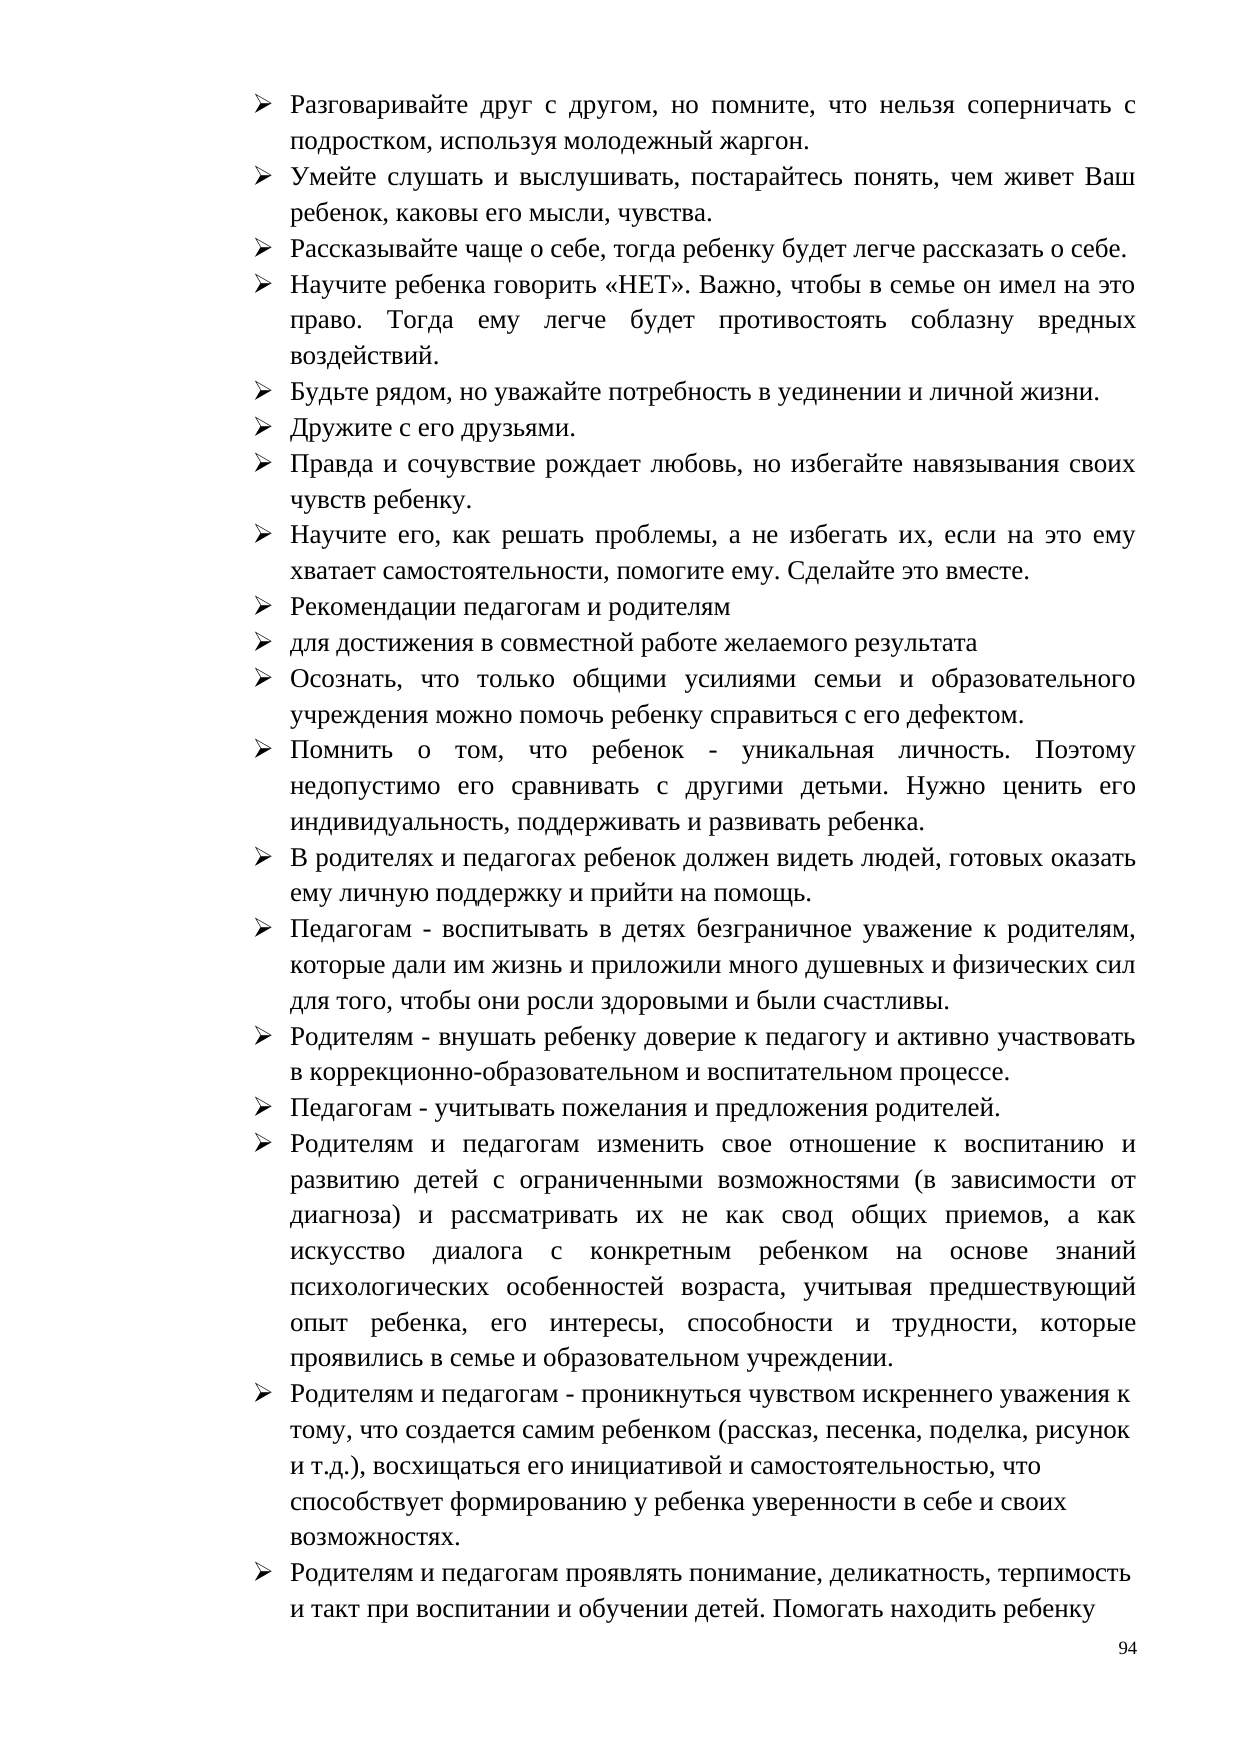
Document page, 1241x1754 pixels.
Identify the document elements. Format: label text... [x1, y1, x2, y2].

list Научите ребенка говорить «НЕТ». Важно, чтобы в семье он имел на это право. Тогда ему легче будет противостоять соблазну вредных воздействий. [252, 268, 1137, 370]
list Умейте слушать и выслушивать, постарайтесь понять, чем живет Ваш ребенок, каковы его мысли, чувства. [252, 160, 1137, 227]
list Дружите с его друзьями. [252, 411, 1137, 442]
list Педагогам - воспитывать в детях безграничное уважение к родителям, которые дали им жизнь и приложили много душевных и физических сил для того, чтобы они росли здоровыми и были счастливы. [252, 912, 1137, 1015]
list В родителях и педагогах ребенок должен видеть людей, готовых оказать ему личную поддержку и прийти на помощь. [252, 841, 1137, 908]
list Научите его, как решать проблемы, а не избегать их, если на это ему хватает самостоятельности, помогите ему. Сделайте это вместе. [252, 518, 1137, 585]
list Будьте рядом, но уважайте потребность в уединении и личной жизни. [252, 375, 1137, 406]
list Педагогам - учитывать пожелания и предложения родителей. [252, 1091, 1137, 1122]
list Разговаривайте друг с другом, но помните, что нельзя соперничать с подростком, используя молодежный жаргон. [252, 89, 1137, 156]
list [252, 1556, 1137, 1623]
list Правда и сочувствие рождает любовь, но избегайте навязывания своих чувств ребенку. [252, 447, 1137, 514]
list Помнить о том, что ребенок - уникальная личность. Поэтому недопустимо его сравнивать с другими детьми. Нужно ценить его индивидуальность, поддерживать и развивать ребенка. [252, 733, 1137, 836]
list для достижения в совместной работе желаемого результата [252, 626, 1137, 657]
list Родителям и педагогам изменить свое отношение к воспитанию и развитию детей с ограниченными возможностями (в зависимости от диагноза) и рассматривать их не как свод общих приемов, а как искусство диалога с конкретным ребенком на основе знаний психологических особенностей возраста, учитывая предшествующий опыт ребенка, его интересы, способности и трудности, которые проявились в семье и образовательном учреждении. [252, 1127, 1137, 1373]
list Родителям и педагогам - проникнуться чувством искреннего уважения к тому, что создается самим ребенком (рассказ, песенка, поделка, рисунок и т.д.), восхищаться его инициативой и самостоятельностью, что способствует формированию у ребенка уверенности в себе и своих возможностях. [252, 1377, 1137, 1551]
list Родителям - внушать ребенку доверие к педагогу и активно участвовать в коррекционно-образовательном и воспитательном процессе. [252, 1019, 1137, 1087]
list Рассказывайте чаще о себе, тогда ребенку будет легче рассказать о себе. [252, 232, 1137, 263]
list Осознать, что только общими усилиями семьи и образовательного учреждения можно помочь ребенку справиться с его дефектом. [252, 662, 1137, 729]
list Рекомендации педагогам и родителям [252, 590, 1137, 621]
